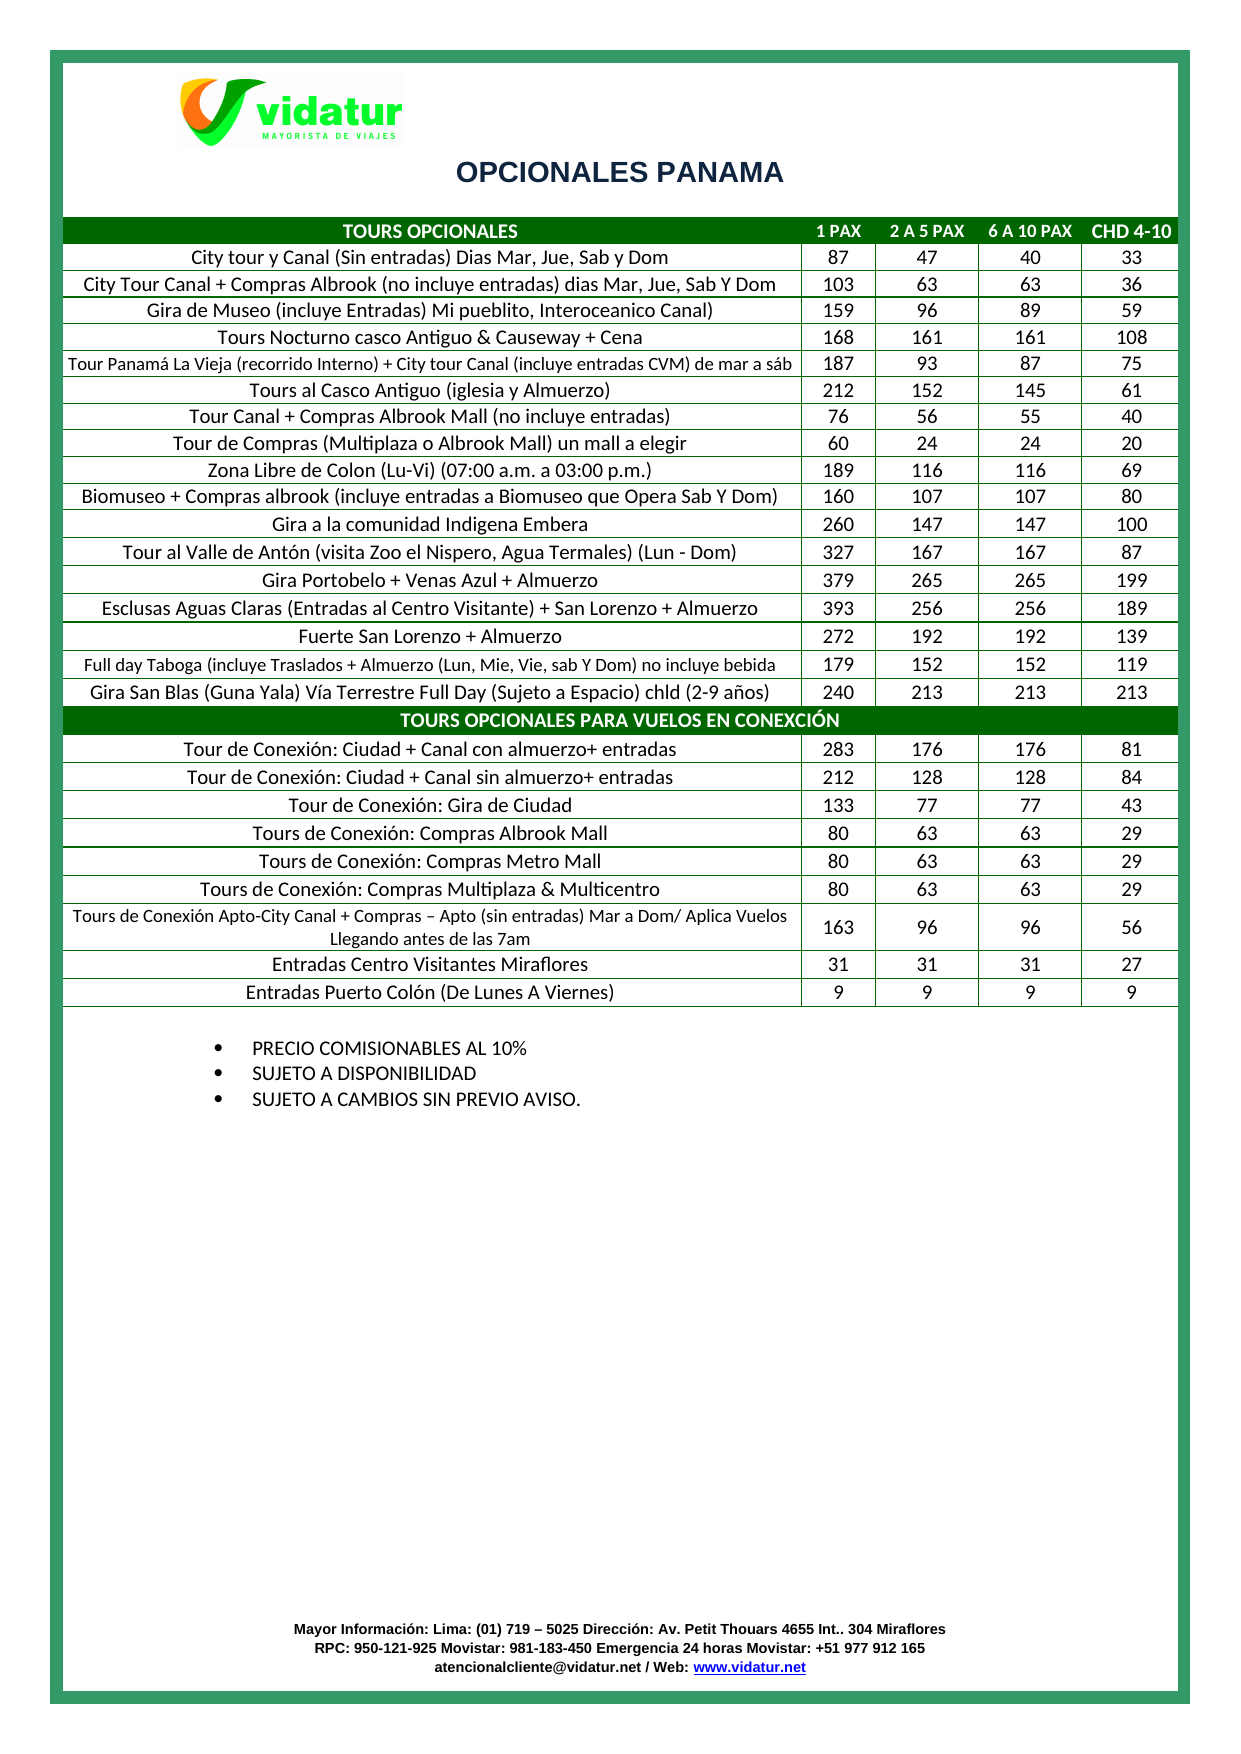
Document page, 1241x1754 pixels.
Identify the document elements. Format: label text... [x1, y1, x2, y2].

table_cell 9 [876, 979, 978, 1006]
table_cell 56 [876, 404, 978, 429]
table_cell 89 [979, 298, 1081, 323]
table_cell 128 [979, 763, 1081, 790]
table_cell 9 [1082, 979, 1178, 1006]
table_cell 161 [876, 324, 978, 349]
table_cell 189 [802, 457, 875, 482]
table_cell 75 [1082, 351, 1178, 376]
table_cell 63 [876, 848, 978, 874]
list SUJETO A DISPONIBILIDAD [214, 1060, 1063, 1086]
table_cell 152 [876, 651, 978, 678]
table_cell 108 [1082, 324, 1178, 349]
table_header 2 A 5 PAX [876, 218, 978, 243]
table_cell 29 [1082, 848, 1178, 874]
table_cell Tour de Conexión: Gira de Ciudad [63, 791, 801, 818]
table_cell 36 [1082, 271, 1178, 296]
table_cell 24 [876, 430, 978, 456]
list SUJETO A CAMBIOS SIN PREVIO AVISO. [214, 1086, 1063, 1111]
table_cell 80 [802, 819, 875, 846]
table_cell 9 [979, 979, 1081, 1006]
table_cell 80 [802, 848, 875, 874]
table_cell 152 [876, 377, 978, 403]
table_cell 29 [1082, 876, 1178, 903]
table_cell 256 [979, 594, 1081, 621]
table_cell 100 [1082, 510, 1178, 537]
table_cell 77 [979, 791, 1081, 818]
table_cell 27 [1082, 951, 1178, 978]
table_cell 256 [876, 594, 978, 621]
table_cell 176 [979, 735, 1081, 762]
table_cell Fuerte San Lorenzo + Almuerzo [63, 623, 801, 649]
table_cell 145 [979, 377, 1081, 403]
table_cell 31 [876, 951, 978, 978]
table_cell 31 [802, 951, 875, 978]
table_cell 212 [802, 763, 875, 790]
table_cell 187 [802, 351, 875, 376]
table_cell 96 [979, 904, 1081, 949]
table_cell 192 [876, 623, 978, 649]
table_cell 327 [802, 538, 875, 565]
table_cell 33 [1082, 244, 1178, 270]
table_cell 80 [1082, 484, 1178, 509]
table_cell 213 [876, 679, 978, 706]
table_cell 128 [876, 763, 978, 790]
table_cell Gira de Museo (incluye Entradas) Mi pueblito, Interoceanico Canal) [63, 298, 801, 323]
table_cell 63 [876, 271, 978, 296]
table_cell 96 [876, 298, 978, 323]
table_cell 189 [1082, 594, 1178, 621]
table_cell Tour de Compras (Multiplaza o Albrook Mall) un mall a elegir [63, 430, 801, 456]
table_cell 167 [876, 538, 978, 565]
table_cell 63 [979, 848, 1081, 874]
table_cell 260 [802, 510, 875, 537]
table_cell 393 [802, 594, 875, 621]
table_cell 20 [1082, 430, 1178, 456]
table_cell 63 [979, 819, 1081, 846]
table_header CHD 4-10 [1082, 218, 1178, 243]
table_cell 107 [979, 484, 1081, 509]
table_cell 160 [802, 484, 875, 509]
table_cell Biomuseo + Compras albrook (incluye entradas a Biomuseo que Opera Sab Y Dom) [63, 484, 801, 509]
table_cell Tour de Conexión: Ciudad + Canal sin almuerzo+ entradas [63, 763, 801, 790]
table_cell Tour Panamá La Vieja (recorrido Interno) + City tour Canal (incluye entradas CVM) de mar a sáb [63, 351, 801, 376]
table_cell 69 [1082, 457, 1178, 482]
table_cell Tour Canal + Compras Albrook Mall (no incluye entradas) [63, 404, 801, 429]
table_cell 192 [979, 623, 1081, 649]
table_cell 265 [979, 566, 1081, 593]
table_cell 76 [802, 404, 875, 429]
table_cell Tour al Valle de Antón (visita Zoo el Nispero, Agua Termales) (Lun - Dom) [63, 538, 801, 565]
table_cell 55 [979, 404, 1081, 429]
table_cell Gira a la comunidad Indigena Embera [63, 510, 801, 537]
table_cell Tours de Conexión: Compras Multiplaza & Multicentro [63, 876, 801, 903]
table_cell 161 [979, 324, 1081, 349]
table_cell 61 [1082, 377, 1178, 403]
table_cell 47 [876, 244, 978, 270]
table_cell 116 [876, 457, 978, 482]
table_cell 265 [876, 566, 978, 593]
table_cell 96 [876, 904, 978, 949]
table_cell 31 [979, 951, 1081, 978]
table_cell Entradas Centro Visitantes Miraflores [63, 951, 801, 978]
table_cell 213 [1082, 679, 1178, 706]
table_header 1 PAX [802, 218, 875, 243]
table_cell 119 [1082, 651, 1178, 678]
table_cell City Tour Canal + Compras Albrook (no incluye entradas) dias Mar, Jue, Sab Y Dom [63, 271, 801, 296]
table_cell 29 [1082, 819, 1178, 846]
table_cell 179 [802, 651, 875, 678]
table_cell 40 [1082, 404, 1178, 429]
table_cell 103 [802, 271, 875, 296]
table_cell 87 [1082, 538, 1178, 565]
table_cell 159 [802, 298, 875, 323]
table_cell Tours de Conexión: Compras Metro Mall [63, 848, 801, 874]
table_cell 116 [979, 457, 1081, 482]
table_cell 81 [1082, 735, 1178, 762]
table_cell 63 [876, 876, 978, 903]
table_cell TOURS OPCIONALES PARA VUELOS EN CONEXCIÓN [63, 707, 1178, 734]
table_cell 272 [802, 623, 875, 649]
table_header TOURS OPCIONALES [63, 218, 801, 243]
table_cell 168 [802, 324, 875, 349]
table_cell 40 [979, 244, 1081, 270]
table_cell 84 [1082, 763, 1178, 790]
table_cell 139 [1082, 623, 1178, 649]
table_cell 133 [802, 791, 875, 818]
table_cell Esclusas Aguas Claras (Entradas al Centro Visitante) + San Lorenzo + Almuerzo [63, 594, 801, 621]
table_cell 43 [1082, 791, 1178, 818]
table_cell Tour de Conexión: Ciudad + Canal con almuerzo+ entradas [63, 735, 801, 762]
table_cell Gira San Blas (Guna Yala) Vía Terrestre Full Day (Sujeto a Espacio) chld (2-9 años) [63, 679, 801, 706]
table_cell 87 [979, 351, 1081, 376]
table_cell 213 [979, 679, 1081, 706]
table_cell 212 [802, 377, 875, 403]
text OPCIONALES PANAMA [177, 155, 1063, 189]
table_cell 77 [876, 791, 978, 818]
table_cell Entradas Puerto Colón (De Lunes A Viernes) [63, 979, 801, 1006]
table_cell 147 [876, 510, 978, 537]
table_cell Tours Nocturno casco Antiguo & Causeway + Cena [63, 324, 801, 349]
table_cell 60 [802, 430, 875, 456]
table_cell 163 [802, 904, 875, 949]
table_cell 152 [979, 651, 1081, 678]
table_cell 379 [802, 566, 875, 593]
table_header 6 A 10 PAX [979, 218, 1081, 243]
table_cell 283 [802, 735, 875, 762]
table_cell 9 [802, 979, 875, 1006]
table_cell Tours de Conexión Apto-City Canal + Compras – Apto (sin entradas) Mar a Dom/ Aplica Vuelos Llegando antes de las 7am [63, 904, 801, 949]
table_cell 56 [1082, 904, 1178, 949]
table_cell 63 [876, 819, 978, 846]
table_cell 167 [979, 538, 1081, 565]
list PRECIO COMISIONABLES AL 10% [214, 1035, 1063, 1060]
table_cell 199 [1082, 566, 1178, 593]
table_cell Gira Portobelo + Venas Azul + Almuerzo [63, 566, 801, 593]
table_cell City tour y Canal (Sin entradas) Dias Mar, Jue, Sab y Dom [63, 244, 801, 270]
table_cell 59 [1082, 298, 1178, 323]
table_cell 240 [802, 679, 875, 706]
table_cell 63 [979, 271, 1081, 296]
table_cell 87 [802, 244, 875, 270]
table_cell 107 [876, 484, 978, 509]
table_cell Tours al Casco Antiguo (iglesia y Almuerzo) [63, 377, 801, 403]
table_cell 147 [979, 510, 1081, 537]
table_cell 176 [876, 735, 978, 762]
picture [177, 73, 404, 147]
table_cell Zona Libre de Colon (Lu-Vi) (07:00 a.m. a 03:00 p.m.) [63, 457, 801, 482]
table_cell 63 [979, 876, 1081, 903]
table_cell 93 [876, 351, 978, 376]
table_cell Tours de Conexión: Compras Albrook Mall [63, 819, 801, 846]
table_cell 24 [979, 430, 1081, 456]
table_cell Full day Taboga (incluye Traslados + Almuerzo (Lun, Mie, Vie, sab Y Dom) no incluye bebida [63, 651, 801, 678]
table_cell 80 [802, 876, 875, 903]
